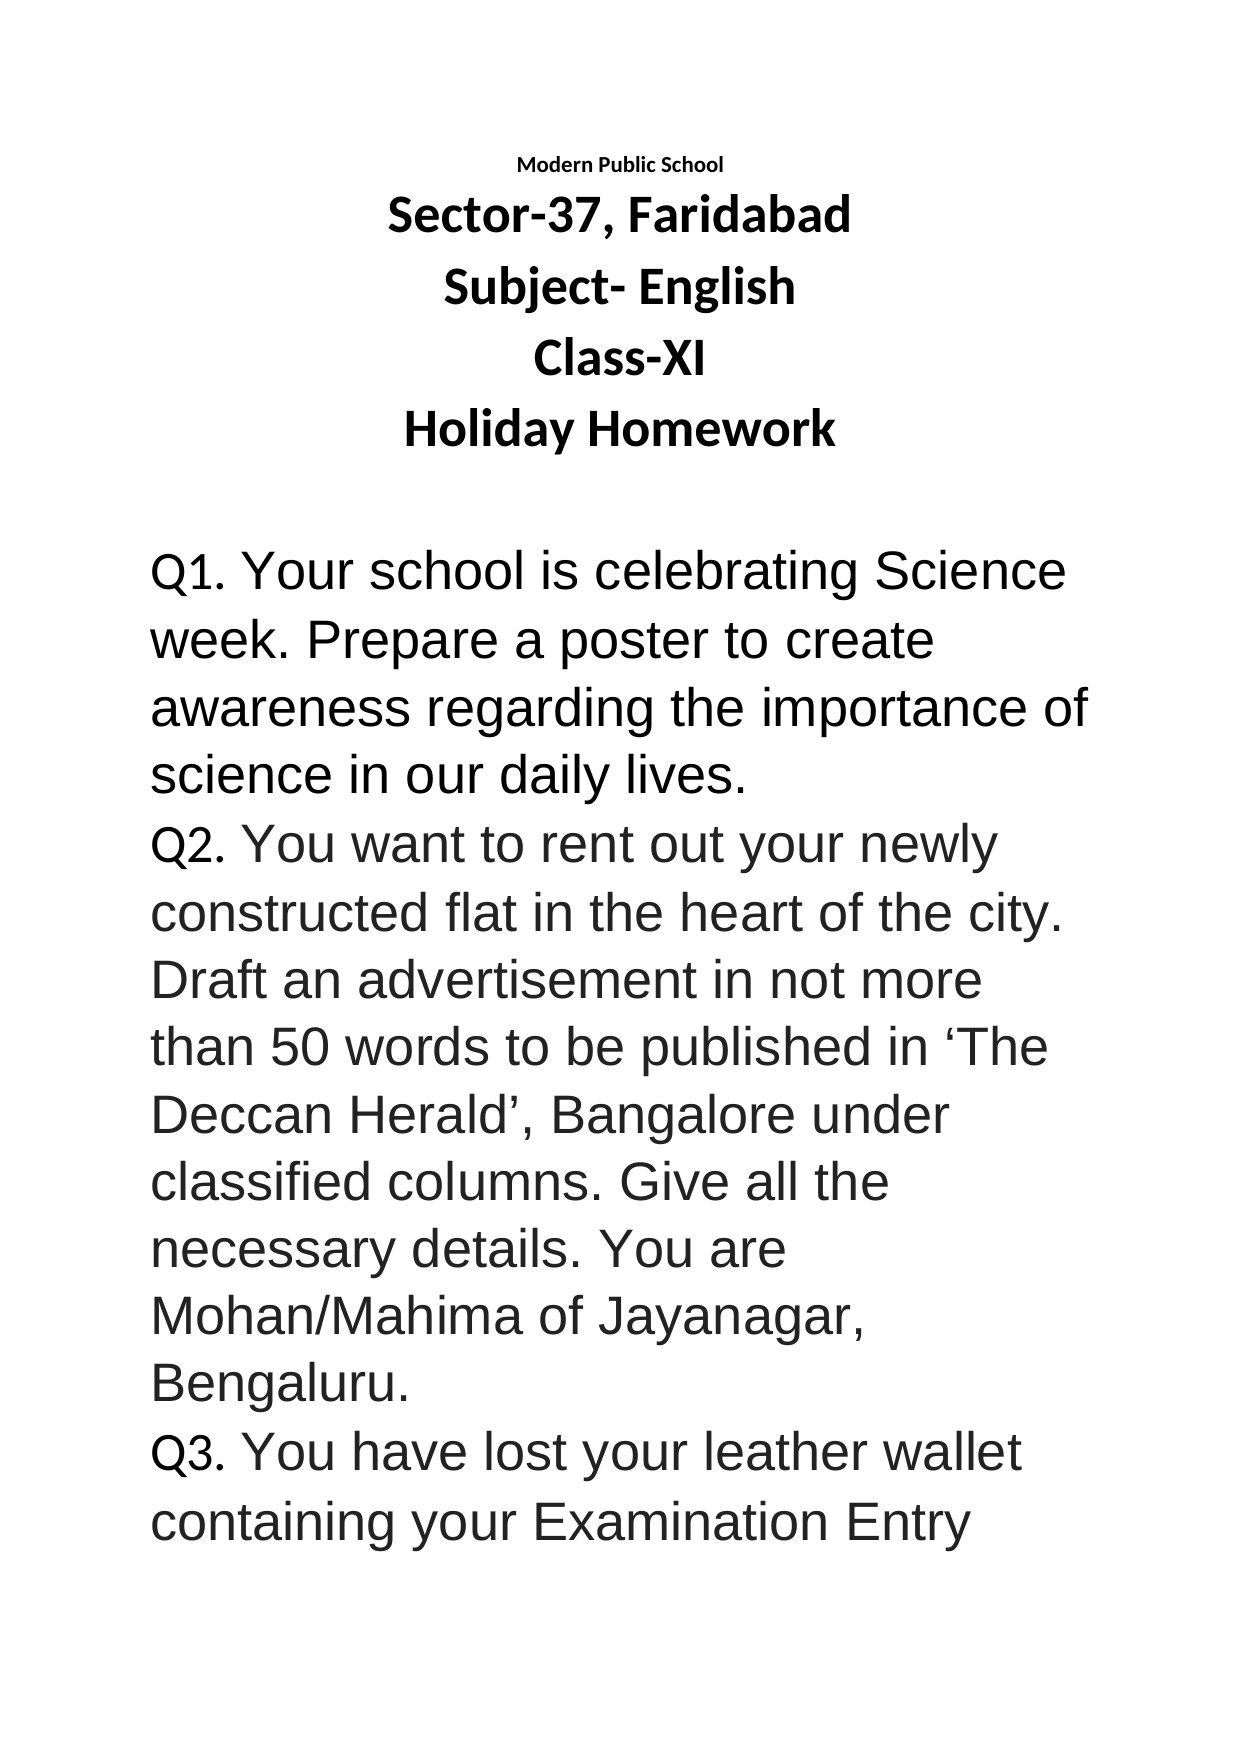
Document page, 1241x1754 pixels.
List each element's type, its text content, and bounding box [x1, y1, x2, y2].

text Sector-37, Faridabad [150, 180, 1090, 246]
text Q2. You want to rent out your newly constructed flat in the heart of the city. Draft an advertisement in not more than 50 words to be published in ‘The Deccan Herald’, Bangalore under classified columns. Give all the necessary details. You are Mohan/Mahima of Jayanagar, Bengaluru. [150, 809, 1090, 1413]
text Subject- English [150, 252, 1090, 318]
text Modern Public School [150, 150, 1090, 178]
text Holiday Homework [150, 394, 1090, 460]
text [150, 1418, 1090, 1551]
text Class-XI [150, 323, 1090, 389]
text Q1. Your school is celebrating Science week. Prepare a poster to create awareness regarding the importance of science in our daily lives. [150, 537, 1090, 805]
